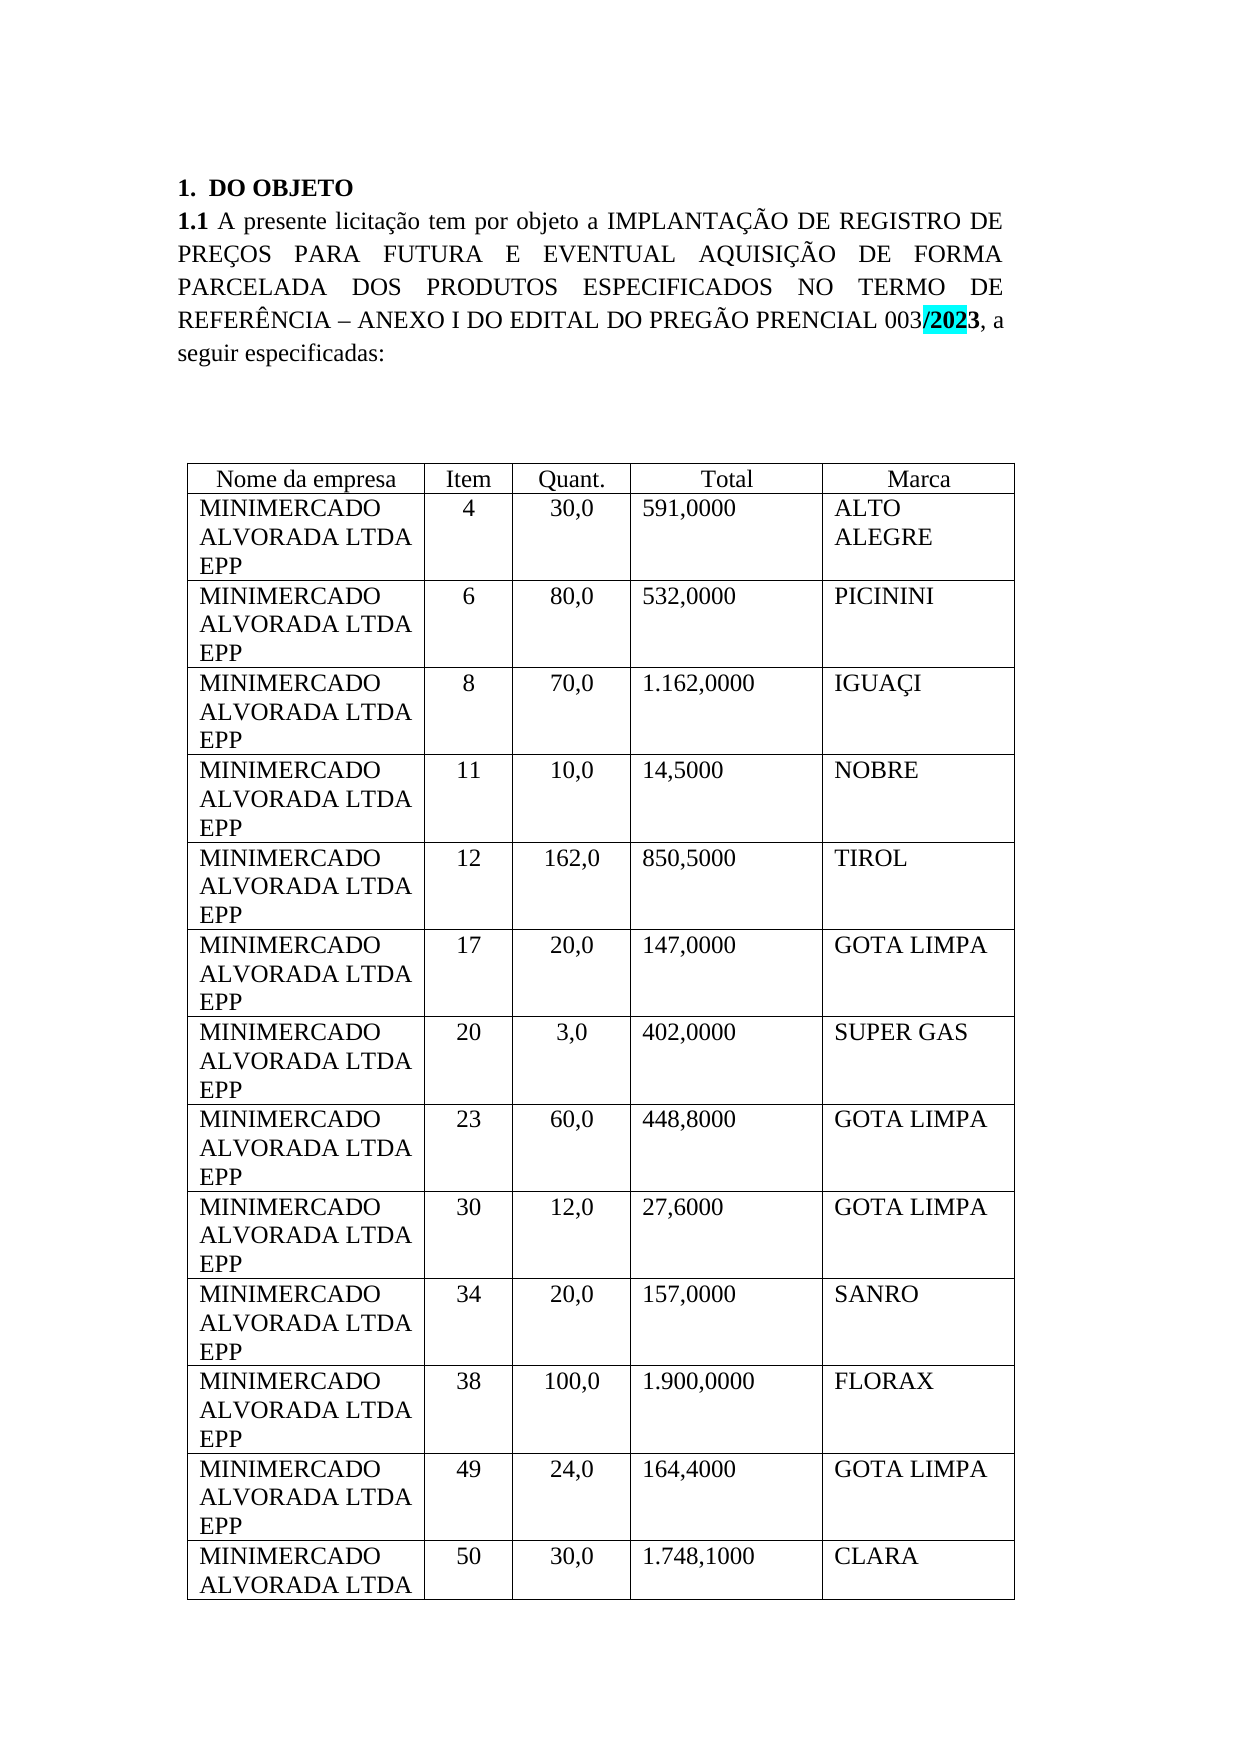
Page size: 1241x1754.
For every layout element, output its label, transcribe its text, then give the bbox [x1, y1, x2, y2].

table_cell 14,5000 [631, 755, 822, 842]
table_cell MINIMERCADO ALVORADA LTDA EPP [188, 1454, 424, 1540]
table_cell 30,0 [513, 494, 630, 580]
table_cell 20,0 [513, 930, 630, 1016]
table_cell 49 [425, 1454, 512, 1540]
table_cell 4 [425, 494, 512, 580]
table_cell 157,0000 [631, 1279, 822, 1365]
table_cell 1.900,0000 [631, 1366, 822, 1453]
table_header Total [631, 464, 822, 492]
table_cell 850,5000 [631, 843, 822, 929]
table_cell 80,0 [513, 581, 630, 667]
table_header Quant. [513, 464, 630, 492]
table_cell 100,0 [513, 1366, 630, 1453]
table_cell 12,0 [513, 1192, 630, 1278]
table_cell NOBRE [823, 755, 1014, 842]
table_cell 10,0 [513, 755, 630, 842]
table_cell MINIMERCADO ALVORADA LTDA EPP [188, 1366, 424, 1453]
table_cell MINIMERCADO ALVORADA LTDA EPP [188, 843, 424, 929]
table_cell MINIMERCADO ALVORADA LTDA EPP [188, 1105, 424, 1191]
table_cell MINIMERCADO ALVORADA LTDA EPP [188, 1017, 424, 1103]
table_cell ALTO ALEGRE [823, 494, 1014, 580]
table_cell MINIMERCADO ALVORADA LTDA EPP [188, 1192, 424, 1278]
table_cell 38 [425, 1366, 512, 1453]
table_cell 24,0 [513, 1454, 630, 1540]
table_cell 6 [425, 581, 512, 667]
table_cell 8 [425, 668, 512, 754]
table_cell 17 [425, 930, 512, 1016]
table_cell 162,0 [513, 843, 630, 929]
table_cell 20,0 [513, 1279, 630, 1365]
table_header Nome da empresa [188, 464, 424, 492]
subtitle 1. DO OBJETO [177, 173, 1004, 202]
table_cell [188, 1541, 424, 1598]
table_cell 1.162,0000 [631, 668, 822, 754]
table_cell 34 [425, 1279, 512, 1365]
table_cell 20 [425, 1017, 512, 1103]
table_cell MINIMERCADO ALVORADA LTDA EPP [188, 1279, 424, 1365]
table_cell GOTA LIMPA [823, 1192, 1014, 1278]
table_cell GOTA LIMPA [823, 1105, 1014, 1191]
table_cell 11 [425, 755, 512, 842]
table_cell TIROL [823, 843, 1014, 929]
table_cell 70,0 [513, 668, 630, 754]
table_cell 30,0 [513, 1541, 630, 1598]
subtitle 1.1 A presente licitação tem por objeto a IMPLANTAÇÃO DE REGISTRO DE PREÇOS PARA FUTURA E EVENTUAL AQUISIÇÃO DE FORMA PARCELADA DOS PRODUTOS ESPECIFICADOS NO TERMO DE REFERÊNCIA – ANEXO I DO EDITAL DO PREGÃO PRENCIAL 003/2023, a seguir especificadas: [177, 206, 1004, 367]
table_cell 164,4000 [631, 1454, 822, 1540]
table_cell MINIMERCADO ALVORADA LTDA EPP [188, 581, 424, 667]
table_cell GOTA LIMPA [823, 1454, 1014, 1540]
table_cell 532,0000 [631, 581, 822, 667]
table_cell MINIMERCADO ALVORADA LTDA EPP [188, 668, 424, 754]
table_cell SANRO [823, 1279, 1014, 1365]
table_cell MINIMERCADO ALVORADA LTDA EPP [188, 755, 424, 842]
table_cell MINIMERCADO ALVORADA LTDA EPP [188, 494, 424, 580]
table_cell MINIMERCADO ALVORADA LTDA EPP [188, 930, 424, 1016]
table_cell 12 [425, 843, 512, 929]
table_cell 1.748,1000 [631, 1541, 822, 1598]
table_cell CLARA [823, 1541, 1014, 1598]
table_cell PICININI [823, 581, 1014, 667]
table_cell 30 [425, 1192, 512, 1278]
table_cell GOTA LIMPA [823, 930, 1014, 1016]
table_cell 23 [425, 1105, 512, 1191]
table_header Item [425, 464, 512, 492]
table_header Marca [823, 464, 1014, 492]
table_cell SUPER GAS [823, 1017, 1014, 1103]
table_cell 3,0 [513, 1017, 630, 1103]
table_cell IGUAÇI [823, 668, 1014, 754]
table_cell 27,6000 [631, 1192, 822, 1278]
table_cell 60,0 [513, 1105, 630, 1191]
table_cell 591,0000 [631, 494, 822, 580]
table_cell 448,8000 [631, 1105, 822, 1191]
table_cell 402,0000 [631, 1017, 822, 1103]
table_cell 147,0000 [631, 930, 822, 1016]
table_cell 50 [425, 1541, 512, 1598]
table_cell FLORAX [823, 1366, 1014, 1453]
